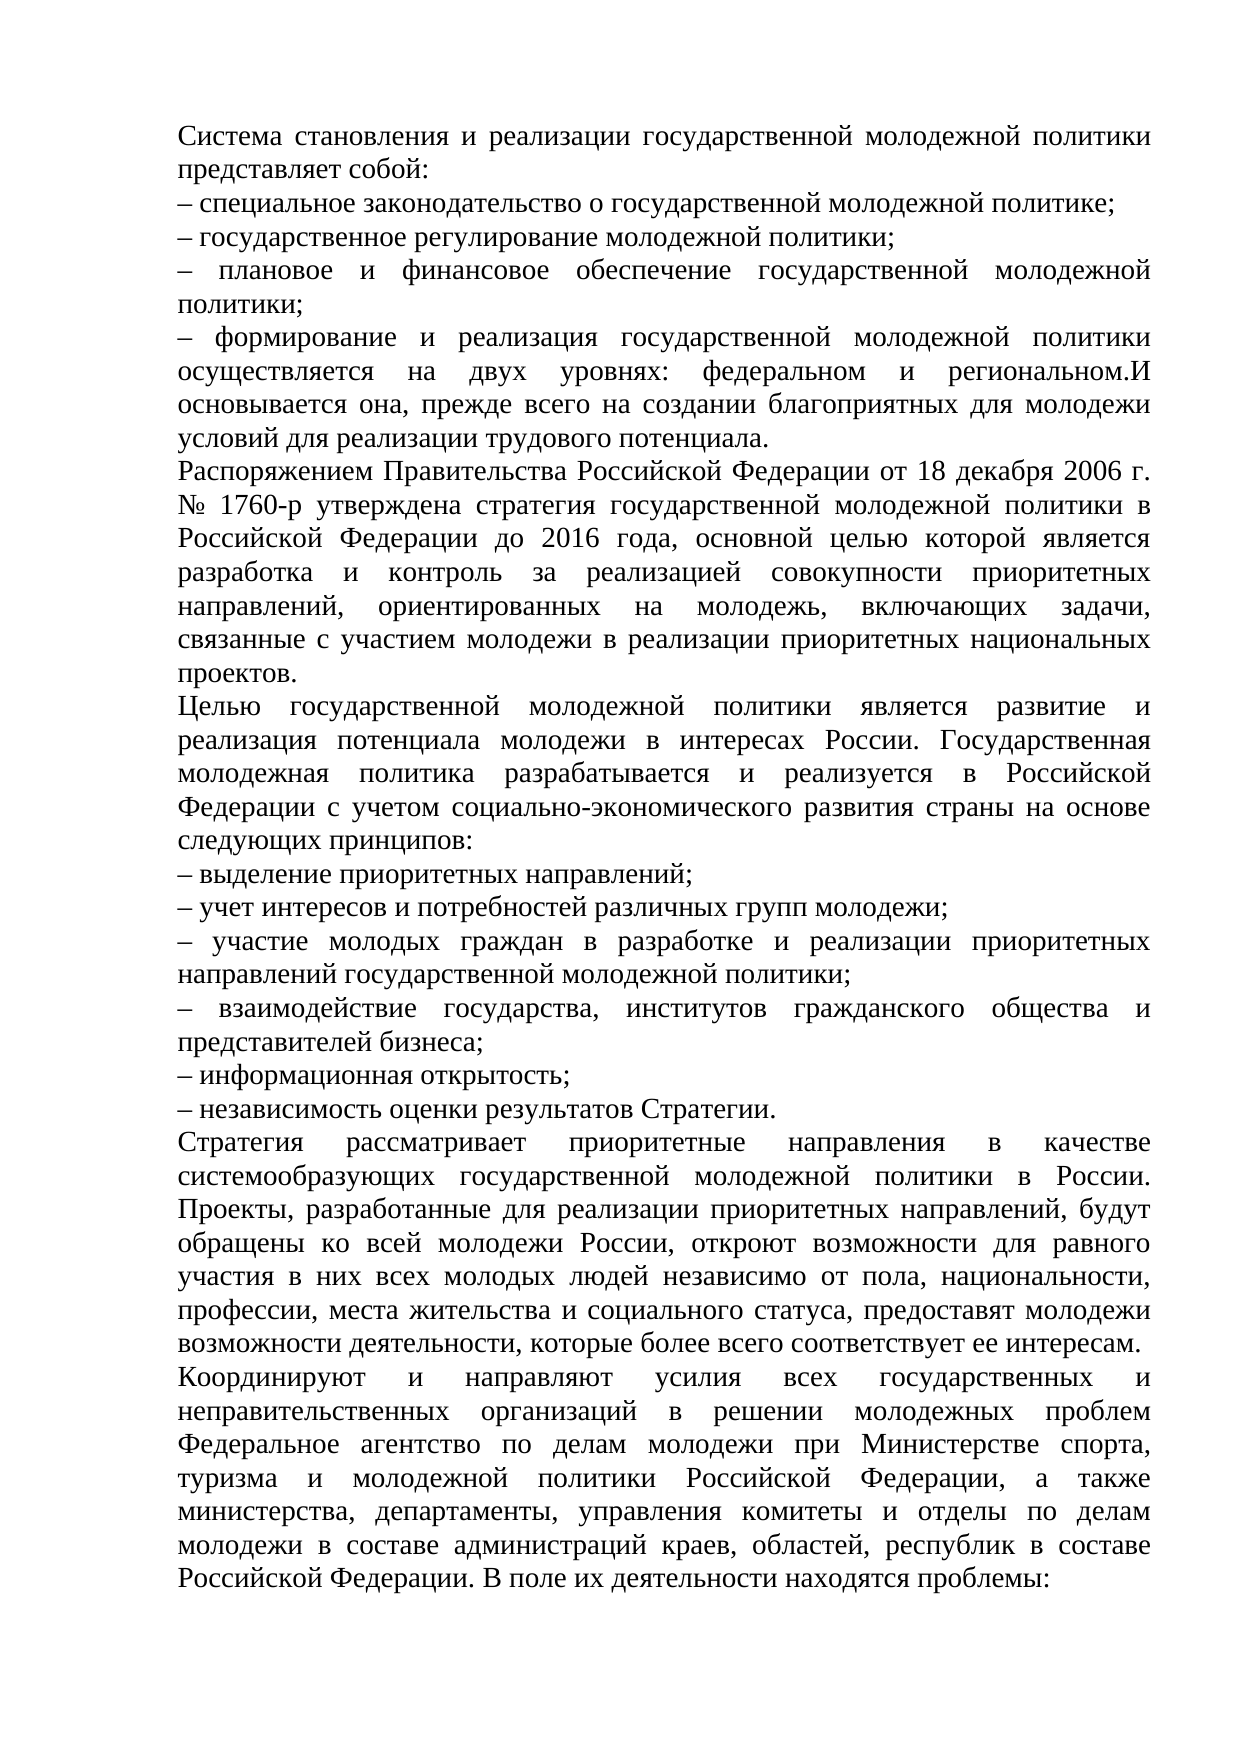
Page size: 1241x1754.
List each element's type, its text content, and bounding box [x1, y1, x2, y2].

text – учет интересов и потребностей различных групп молодежи; [177, 889, 1152, 923]
text – выделение приоритетных направлений; [177, 856, 1152, 889]
text – формирование и реализация государственной молодежной политики осуществляется на двух уровнях: федеральном и региональном.И основывается она, прежде всего на создании благоприятных для молодежи условий для реализации трудового потенциала. [177, 319, 1152, 453]
text – взаимодействие государства, институтов гражданского общества и представителей бизнеса; [177, 990, 1152, 1057]
text Координируют и направляют усилия всех государственных и неправительственных организаций в решении молодежных проблем Федеральное агентство по делам молодежи при Министерстве спорта, туризма и молодежной политики Российской Федерации, а также министерства, департаменты, управления комитеты и отделы по делам молодежи в составе администраций краев, областей, республик в составе Российской Федерации. В поле их деятельности находятся проблемы: [177, 1359, 1152, 1594]
text – участие молодых граждан в разработке и реализации приоритетных направлений государственной молодежной политики; [177, 923, 1152, 990]
text – специальное законодательство о государственной молодежной политике; [177, 185, 1152, 219]
text Распоряжением Правительства Российской Федерации от 18 декабря 2006 г. № 1760-р утверждена стратегия государственной молодежной политики в Российской Федерации до 2016 года, основной целью которой является разработка и контроль за реализацией совокупности приоритетных направлений, ориентированных на молодежь, включающих задачи, связанные с участием молодежи в реализации приоритетных национальных проектов. [177, 453, 1152, 688]
text – независимость оценки результатов Стратегии. [177, 1091, 1152, 1124]
text – информационная открытость; [177, 1057, 1152, 1091]
text Система становления и реализации государственной молодежной политики представляет собой: [177, 118, 1152, 185]
text Стратегия рассматривает приоритетные направления в качестве системообразующих государственной молодежной политики в России. Проекты, разработанные для реализации приоритетных направлений, будут обращены ко всей молодежи России, откроют возможности для равного участия в них всех молодых людей независимо от пола, национальности, профессии, места жительства и социального статуса, предоставят молодежи возможности деятельности, которые более всего соответствует ее интересам. [177, 1124, 1152, 1359]
text – плановое и финансовое обеспечение государственной молодежной политики; [177, 252, 1152, 319]
text Целью государственной молодежной политики является развитие и реализация потенциала молодежи в интересах России. Государственная молодежная политика разрабатывается и реализуется в Российской Федерации с учетом социально-экономического развития страны на основе следующих принципов: [177, 688, 1152, 856]
text – государственное регулирование молодежной политики; [177, 219, 1152, 252]
